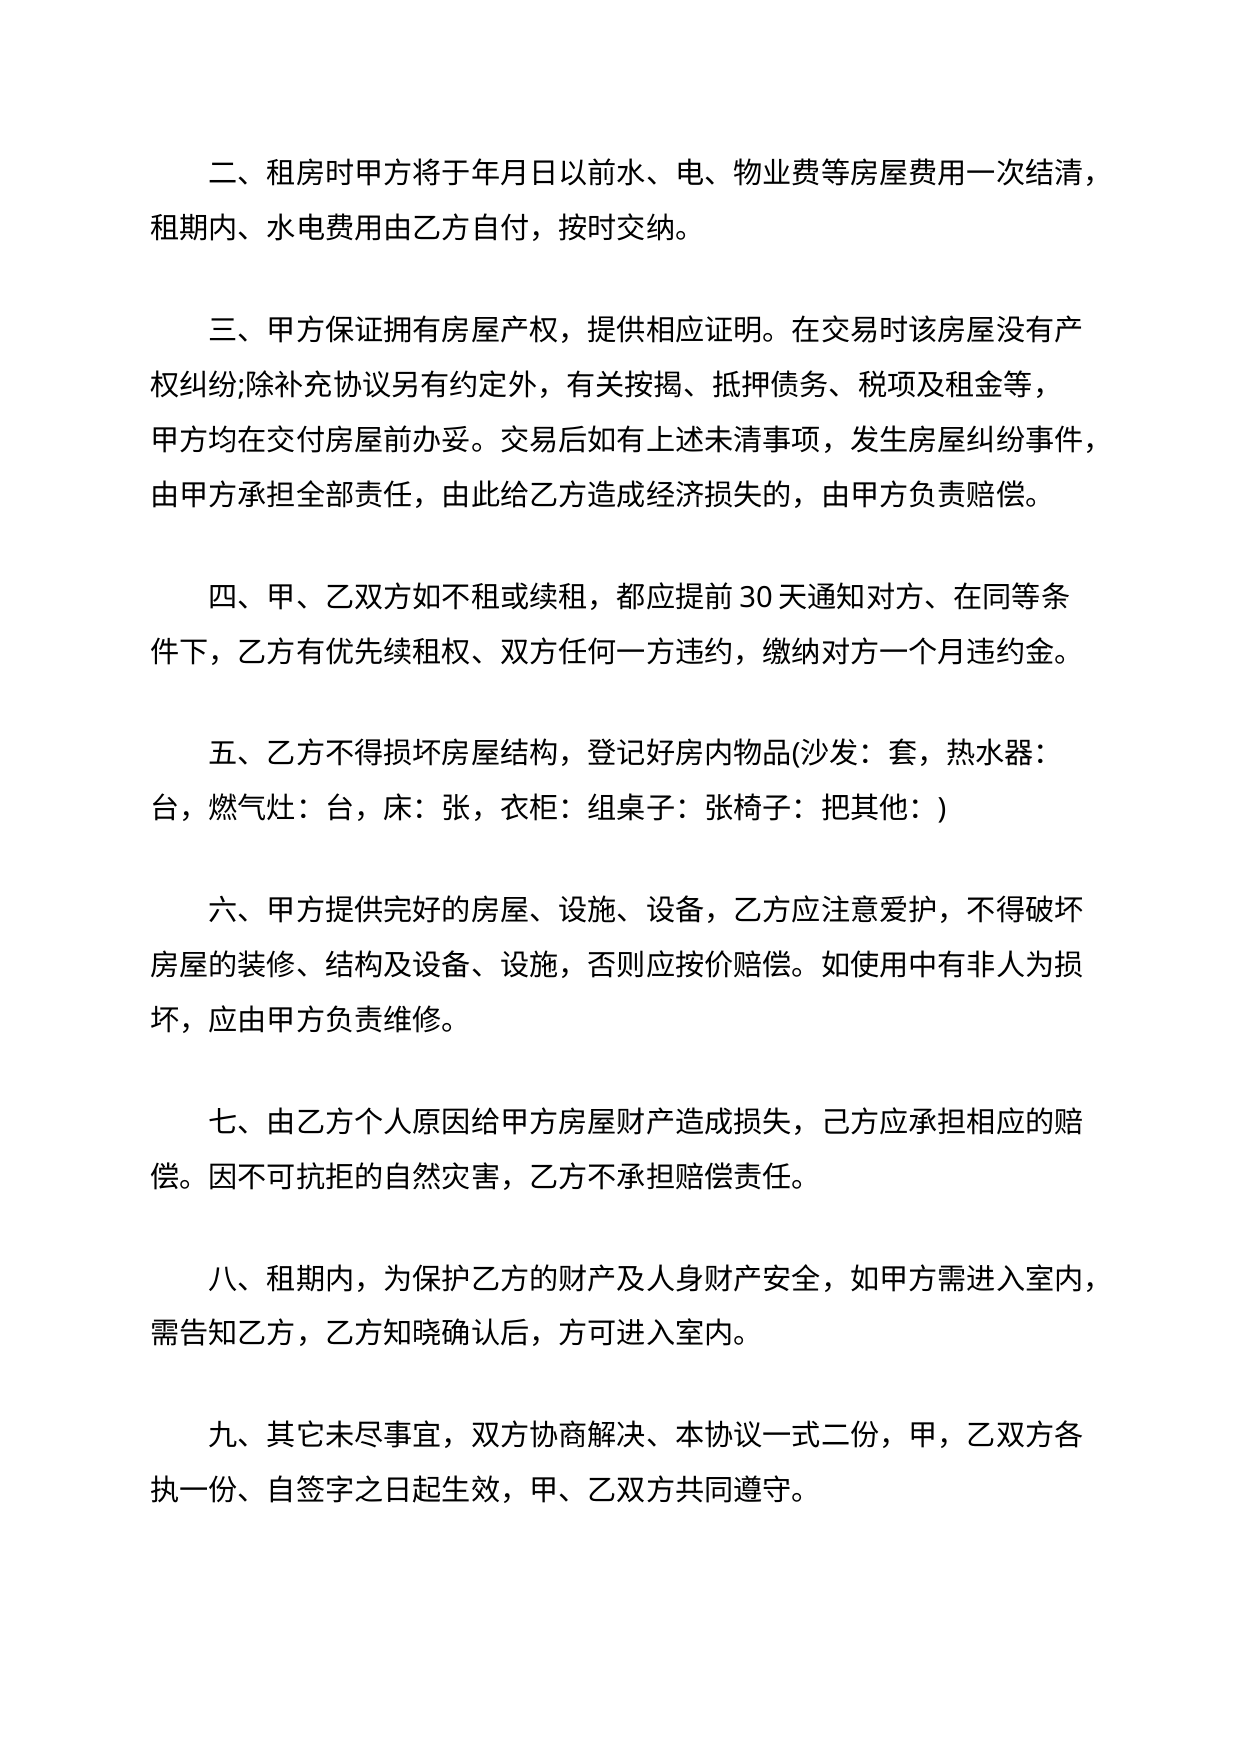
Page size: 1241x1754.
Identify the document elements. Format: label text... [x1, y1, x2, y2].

text 四、甲、乙双方如不租或续租，都应提前30天通知对方、在同等条件下，乙方有优先续租权、双方任何一方违约，缴纳对方一个月违约金。 [150, 573, 1090, 671]
text 六、甲方提供完好的房屋、设施、设备，乙方应注意爱护，不得破坏房屋的装修、结构及设备、设施，否则应按价赔偿。如使用中有非人为损坏，应由甲方负责维修。 [150, 887, 1090, 1039]
text 五、乙方不得损坏房屋结构，登记好房内物品(沙发：套，热水器：台，燃气灶：台，床：张，衣柜：组桌子：张椅子：把其他：) [150, 730, 1090, 827]
text 八、租期内，为保护乙方的财产及人身财产安全，如甲方需进入室内，需告知乙方，乙方知晓确认后，方可进入室内。 [150, 1255, 1090, 1352]
text 三、甲方保证拥有房屋产权，提供相应证明。在交易时该房屋没有产权纠纷;除补充协议另有约定外，有关按揭、抵押债务、税项及租金等，甲方均在交付房屋前办妥。交易后如有上述未清事项，发生房屋纠纷事件，由甲方承担全部责任，由此给乙方造成经济损失的，由甲方负责赔偿。 [150, 307, 1090, 514]
text 二、租房时甲方将于年月日以前水、电、物业费等房屋费用一次结清，租期内、水电费用由乙方自付，按时交纳。 [150, 150, 1090, 247]
text 七、由乙方个人原因给甲方房屋财产造成损失，己方应承担相应的赔偿。因不可抗拒的自然灾害，乙方不承担赔偿责任。 [150, 1098, 1090, 1196]
text 九、其它未尽事宜，双方协商解决、本协议一式二份，甲，乙双方各执一份、自签字之日起生效，甲、乙双方共同遵守。 [150, 1412, 1090, 1509]
